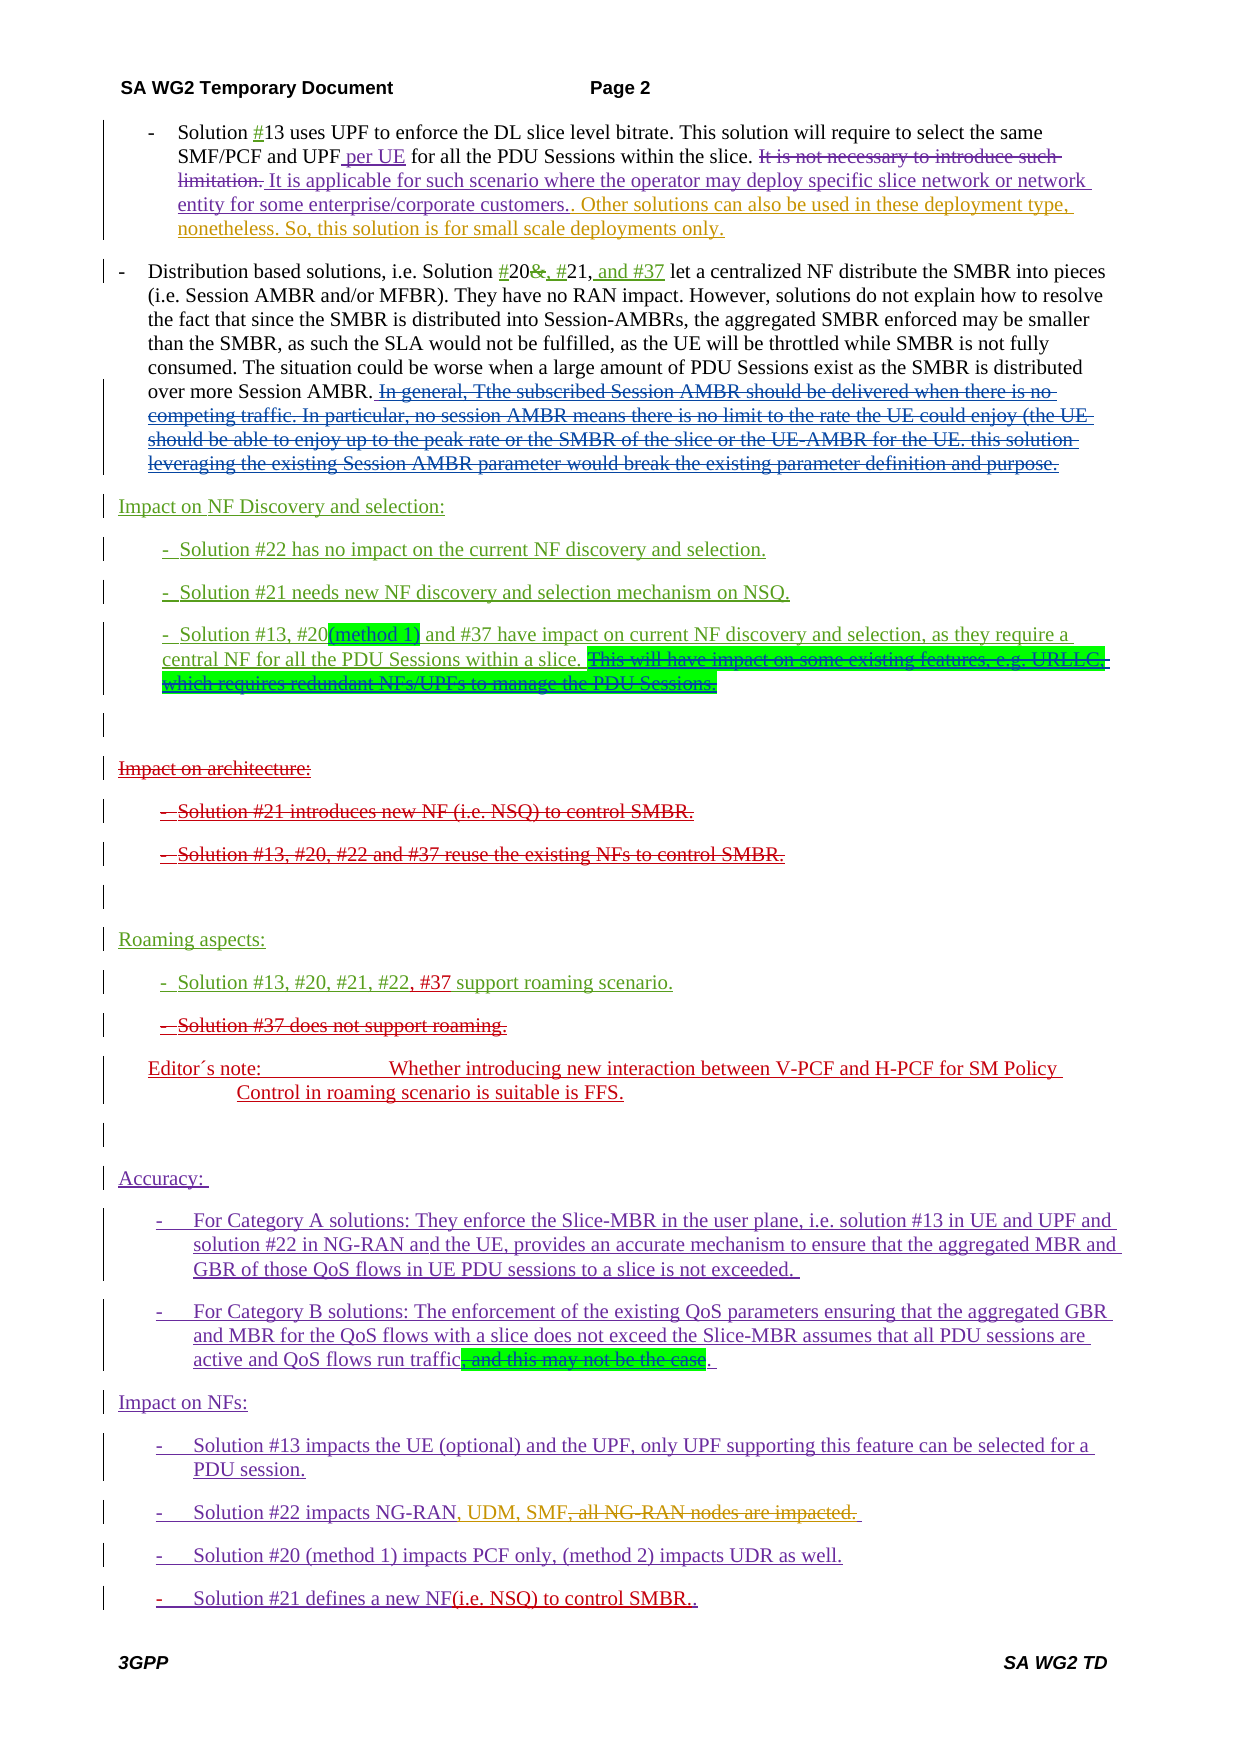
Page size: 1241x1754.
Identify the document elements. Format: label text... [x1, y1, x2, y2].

text - Solution 13 uses UPF to enforce the DL slice level bitrate. This solution will require to select the same SMF/PCF and UPF for all the PDU Sessions within the slice. [148, 119, 1122, 240]
text - Distribution based solutions, i.e. Solution 2021, let a centralized NF distribute the SMBR into pieces (i.e. Session AMBR and/or MFBR). They have no RAN impact. However, solutions do not explain how to resolve the fact that since the SMBR is distributed into Session-AMBRs, the aggregated SMBR enforced may be smaller than the SMBR, as such the SLA would not be fulfilled, as the UE will be throttled while SMBR is not fully consumed. The situation could be worse when a large amount of PDU Sessions exist as the SMBR is distributed over more Session AMBR. [118, 259, 1122, 475]
